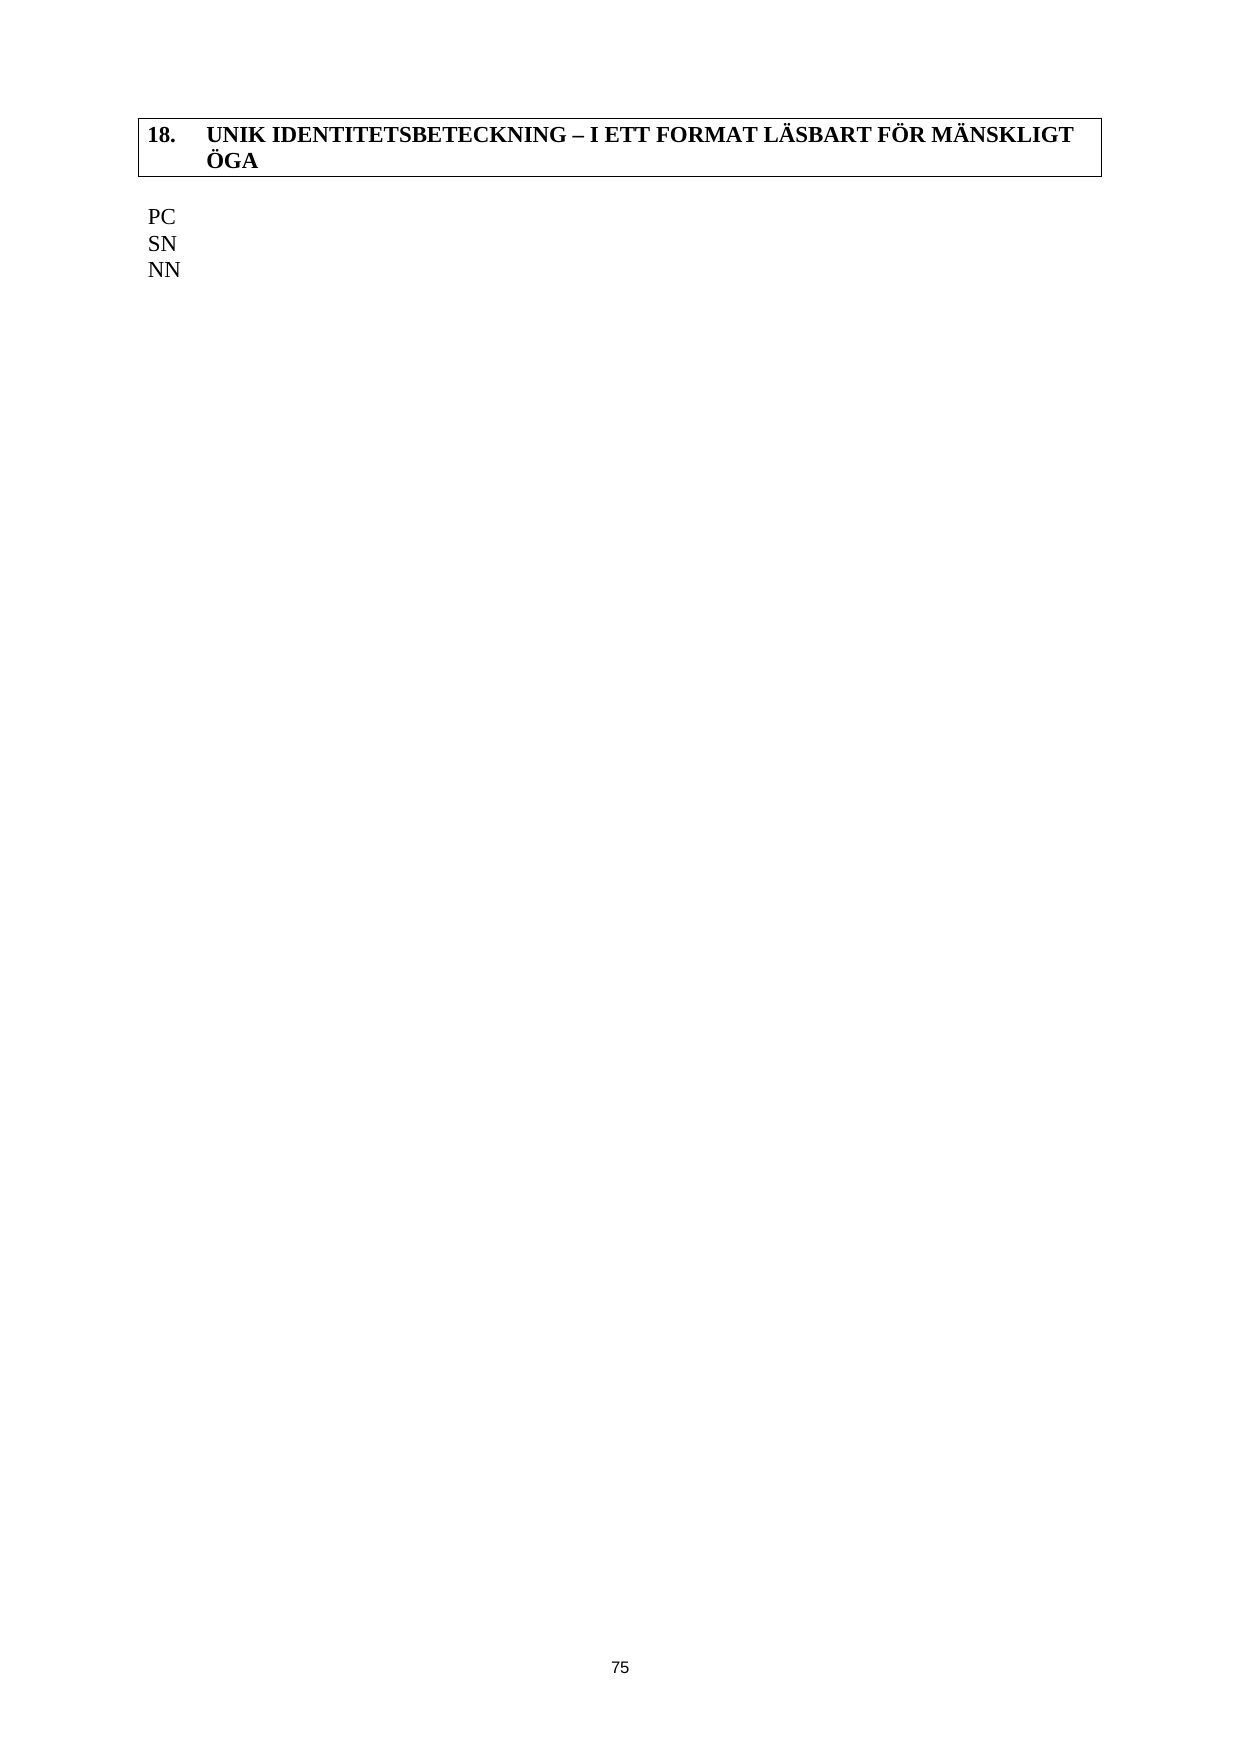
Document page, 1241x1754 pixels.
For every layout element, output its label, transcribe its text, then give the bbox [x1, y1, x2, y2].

text NN [148, 256, 1093, 282]
text PC [148, 203, 1093, 230]
text SN [148, 230, 1093, 256]
text 18. UNIK IDENTITETSBETECKNING – I ETT FORMAT LÄSBART FÖR MÄNSKLIGT ÖGA [139, 119, 1101, 176]
